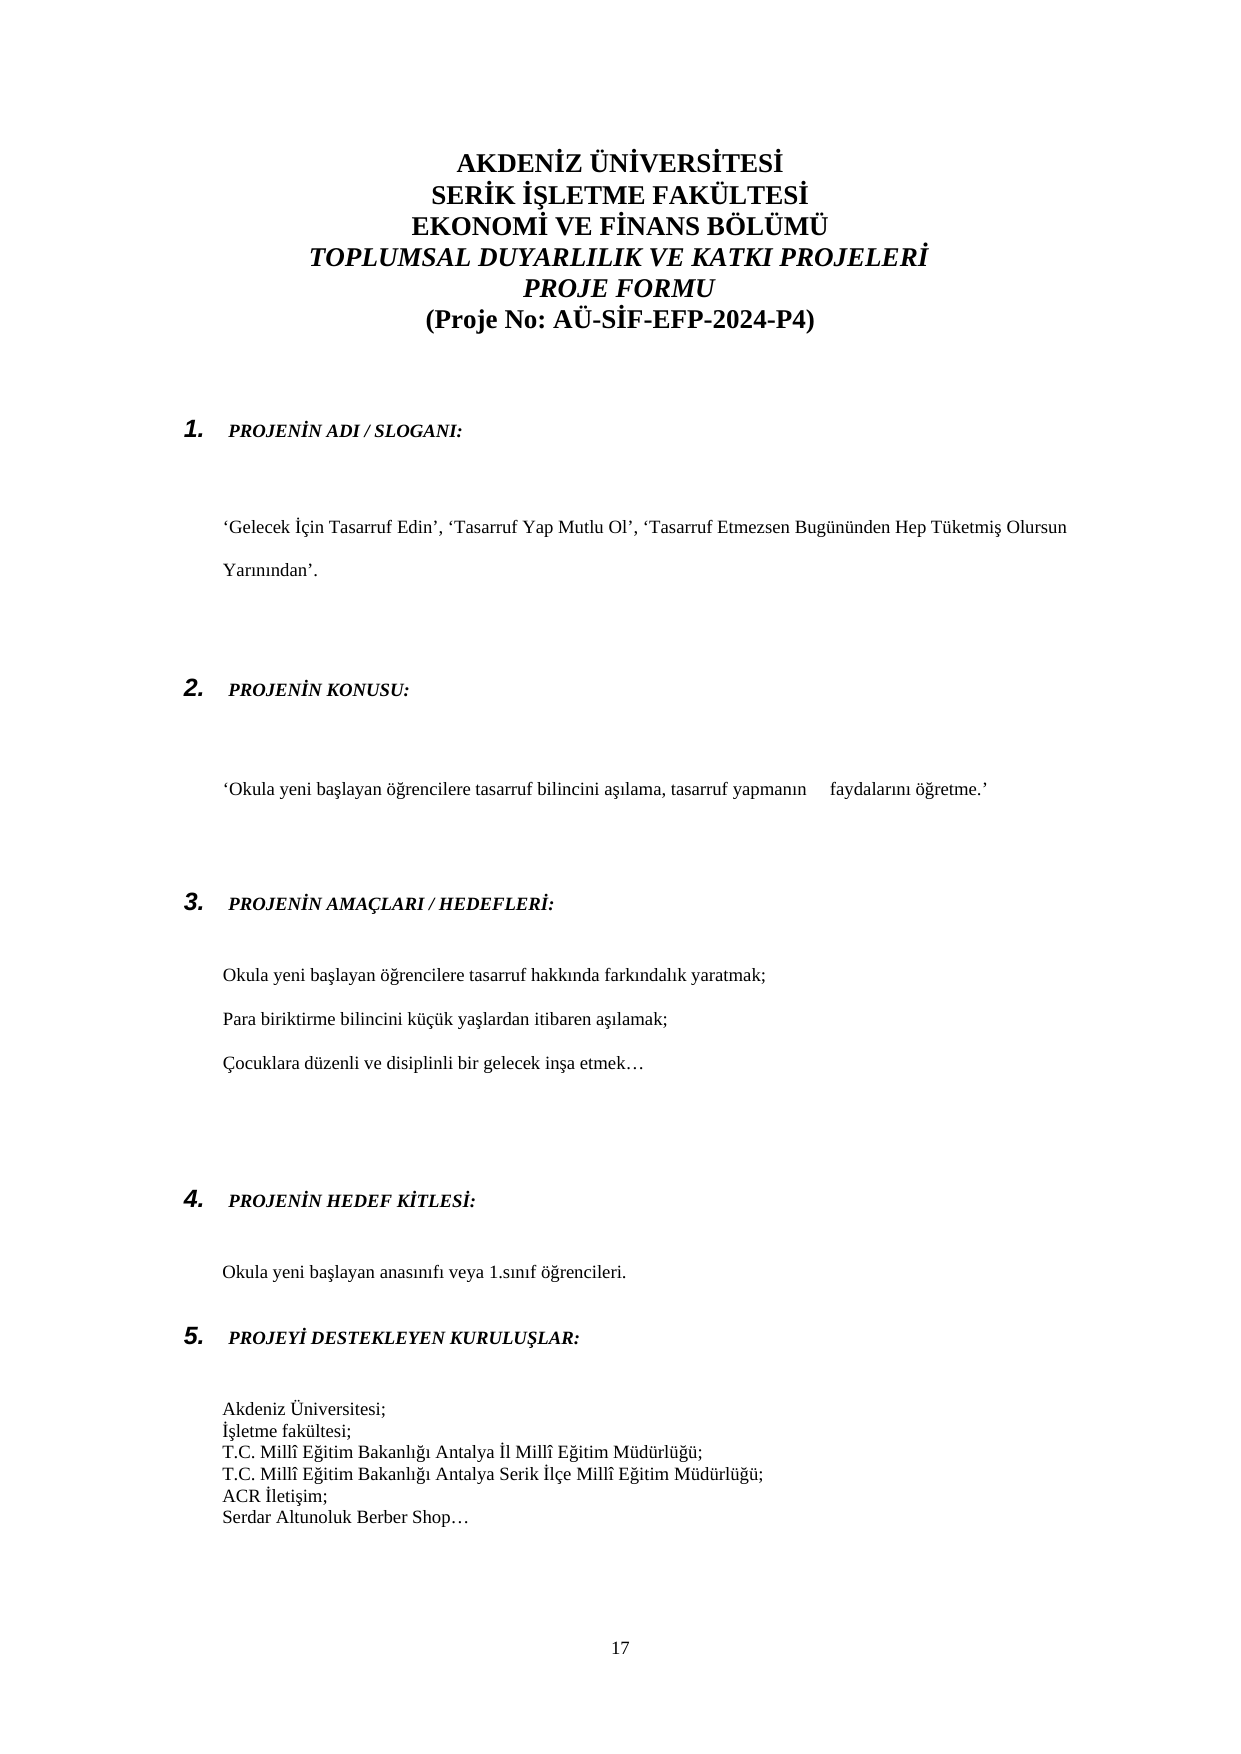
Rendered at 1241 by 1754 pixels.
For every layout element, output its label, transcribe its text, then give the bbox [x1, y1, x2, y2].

text İşletme fakültesi; [222, 1420, 1093, 1441]
text PROJE FORMU [148, 272, 1093, 303]
text ACR İletişim; [222, 1484, 1093, 1506]
text Okula yeni başlayan öğrencilere tasarruf hakkında farkındalık yaratmak; [223, 964, 1093, 986]
text Para biriktirme bilincini küçük yaşlardan itibaren aşılamak; [223, 1008, 1093, 1030]
list PROJENİN AMAÇLARI / HEDEFLERİ: [183, 887, 1093, 916]
text EKONOMİ VE FİNANS BÖLÜMÜ [148, 210, 1093, 241]
text T.C. Millî Eğitim Bakanlığı Antalya Serik İlçe Millî Eğitim Müdürlüğü; [222, 1463, 1093, 1484]
text TOPLUMSAL DUYARLILIK VE KATKI PROJELERİ [148, 241, 1093, 272]
text Çocuklara düzenli ve disiplinli bir gelecek inşa etmek… [223, 1052, 1093, 1074]
list PROJEYİ DESTEKLEYEN KURULUŞLAR: [183, 1321, 1093, 1350]
text AKDENİZ ÜNİVERSİTESİ [148, 148, 1093, 179]
text T.C. Millî Eğitim Bakanlığı Antalya İl Millî Eğitim Müdürlüğü; [222, 1441, 1093, 1463]
text ‘Okula yeni başlayan öğrencilere tasarruf bilincini aşılama, tasarruf yapmanın faydalarını öğretme.’ [223, 778, 1093, 799]
text Serdar Altunoluk Berber Shop… [222, 1506, 1093, 1528]
text Okula yeni başlayan anasınıfı veya 1.sınıf öğrencileri. [222, 1261, 1093, 1283]
list PROJENİN KONUSU: [183, 673, 1093, 702]
text SERİK İŞLETME FAKÜLTESİ [148, 179, 1093, 210]
text (Proje No: AÜ-SİF-EFP-2024-P4) [148, 303, 1093, 334]
list PROJENİN ADI / SLOGANI: [183, 414, 1093, 443]
text ‘Gelecek İçin Tasarruf Edin’, ‘Tasarruf Yap Mutlu Ol’, ‘Tasarruf Etmezsen Bugününden Hep Tüketmiş Olursun Yarınından’. [223, 516, 1093, 581]
list PROJENİN HEDEF KİTLESİ: [183, 1184, 1093, 1213]
text Akdeniz Üniversitesi; [222, 1398, 1093, 1420]
